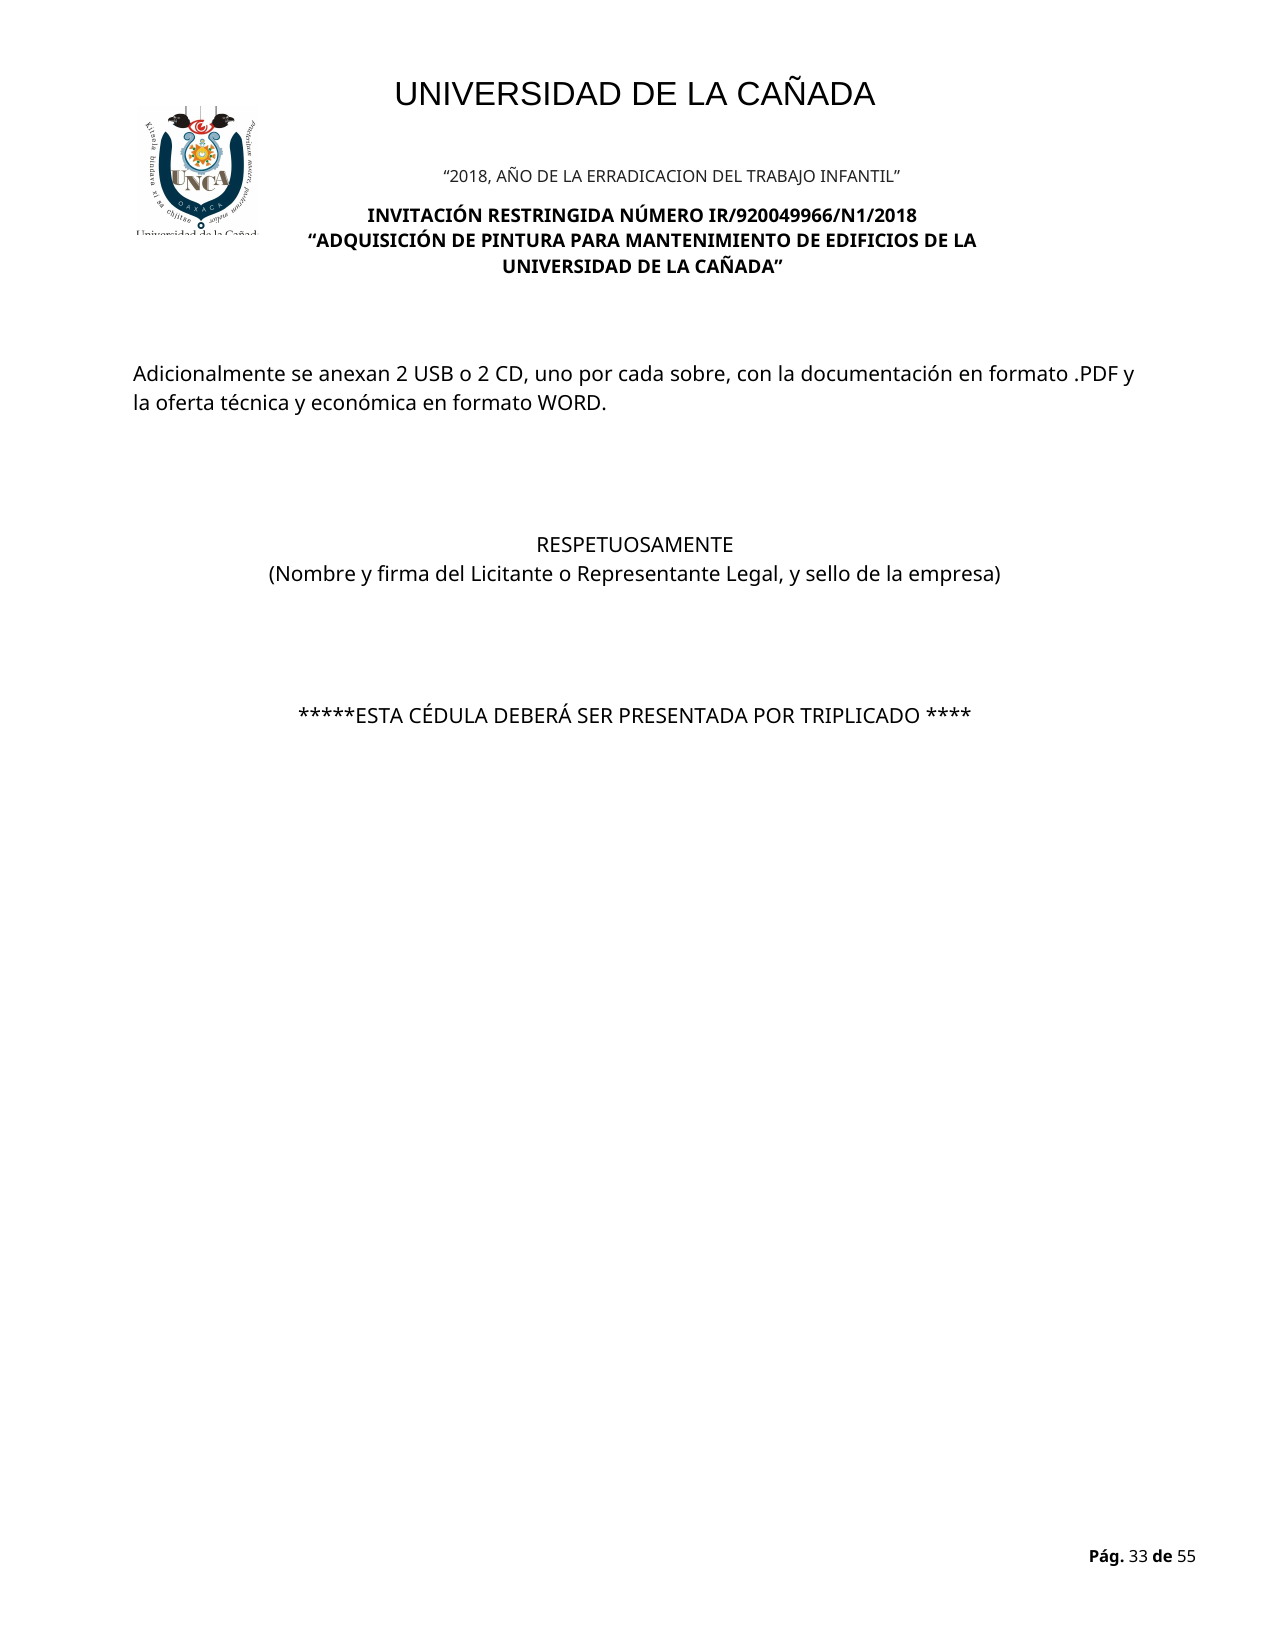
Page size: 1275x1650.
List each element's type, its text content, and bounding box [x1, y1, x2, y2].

text Adicionalmente se anexan 2 USB o 2 CD, uno por cada sobre, con la documentación en formato .PDF y la oferta técnica y económica en formato WORD. [133, 359, 1137, 416]
text (Nombre y firma del Licitante o Representante Legal, y sello de la empresa) [133, 559, 1137, 587]
text RESPETUOSAMENTE [133, 530, 1137, 559]
text *****ESTA CÉDULA DEBERÁ SER PRESENTADA POR TRIPLICADO ****Anexo 7 [133, 701, 1137, 729]
picture [136, 106, 259, 234]
